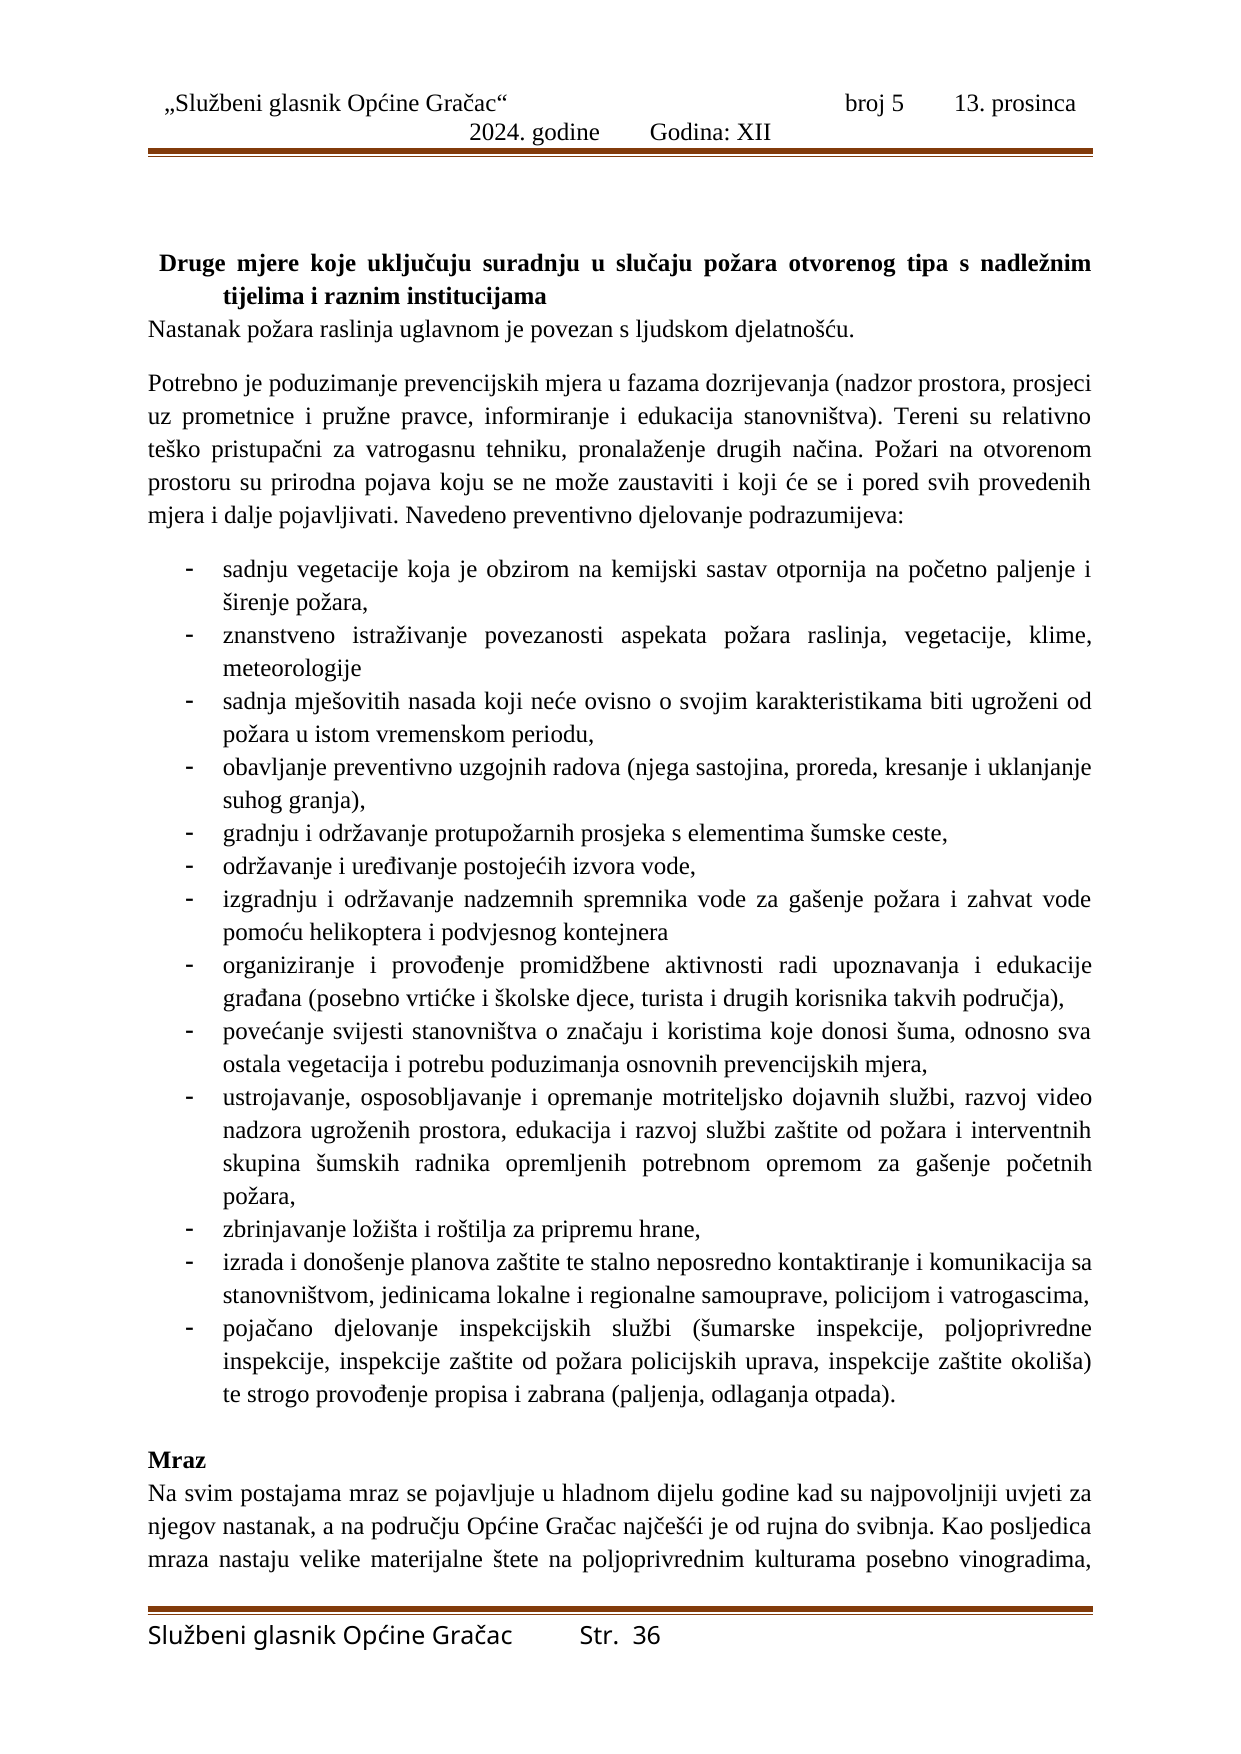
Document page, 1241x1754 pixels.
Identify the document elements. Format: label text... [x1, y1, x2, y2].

list povećanje svijesti stanovništva o značaju i koristima koje donosi šuma, odnosno sva ostala vegetacija i potrebu poduzimanja osnovnih prevencijskih mjera, [185, 1016, 1093, 1078]
text Potrebno je poduzimanje prevencijskih mjera u fazama dozrijevanja (nadzor prostora, prosjeci uz prometnice i pružne pravce, informiranje i edukacija stanovništva). Tereni su relativno teško pristupačni za vatrogasnu tehniku, pronalaženje drugih načina. Požari na otvorenom prostoru su prirodna pojava koju se ne može zaustaviti i koji će se i pored svih provedenih mjera i dalje pojavljivati. Navedeno preventivno djelovanje podrazumijeva: [148, 368, 1093, 529]
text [148, 1478, 1093, 1573]
list održavanje i uređivanje postojećih izvora vode, [185, 851, 1093, 880]
list organiziranje i provođenje promidžbene aktivnosti radi upoznavanja i edukacije građana (posebno vrtićke i školske djece, turista i drugih korisnika takvih područja), [185, 950, 1093, 1012]
list zbrinjavanje ložišta i roštilja za pripremu hrane, [185, 1214, 1093, 1243]
list pojačano djelovanje inspekcijskih službi (šumarske inspekcije, poljoprivredne inspekcije, inspekcije zaštite od požara policijskih uprava, inspekcije zaštite okoliša) te strogo provođenje propisa i zabrana (paljenja, odlaganja otpada). [185, 1313, 1093, 1408]
text Nastanak požara raslinja uglavnom je povezan s ljudskom djelatnošću. [148, 314, 1093, 343]
list obavljanje preventivno uzgojnih radova (njega sastojina, proreda, kresanje i uklanjanje suhog granja), [185, 752, 1093, 814]
list ustrojavanje, osposobljavanje i opremanje motriteljsko dojavnih službi, razvoj video nadzora ugroženih prostora, edukacija i razvoj službi zaštite od požara i interventnih skupina šumskih radnika opremljenih potrebnom opremom za gašenje početnih požara, [185, 1082, 1093, 1210]
list Druge mjere koje uključuju suradnju u slučaju požara otvorenog tipa s nadležnim tijelima i raznim institucijama [148, 248, 1093, 310]
list sadnju vegetacije koja je obzirom na kemijski sastav otpornija na početno paljenje i širenje požara, [185, 554, 1093, 616]
list gradnju i održavanje protupožarnih prosjeka s elementima šumske ceste, [185, 818, 1093, 847]
list Mraz [148, 1445, 1093, 1474]
list znanstveno istraživanje povezanosti aspekata požara raslinja, vegetacije, klime, meteorologije [185, 620, 1093, 682]
list sadnja mješovitih nasada koji neće ovisno o svojim karakteristikama biti ugroženi od požara u istom vremenskom periodu, [185, 686, 1093, 748]
list izgradnju i održavanje nadzemnih spremnika vode za gašenje požara i zahvat vode pomoću helikoptera i podvjesnog kontejnera [185, 884, 1093, 946]
list izrada i donošenje planova zaštite te stalno neposredno kontaktiranje i komunikacija sa stanovništvom, jedinicama lokalne i regionalne samouprave, policijom i vatrogascima, [185, 1247, 1093, 1309]
